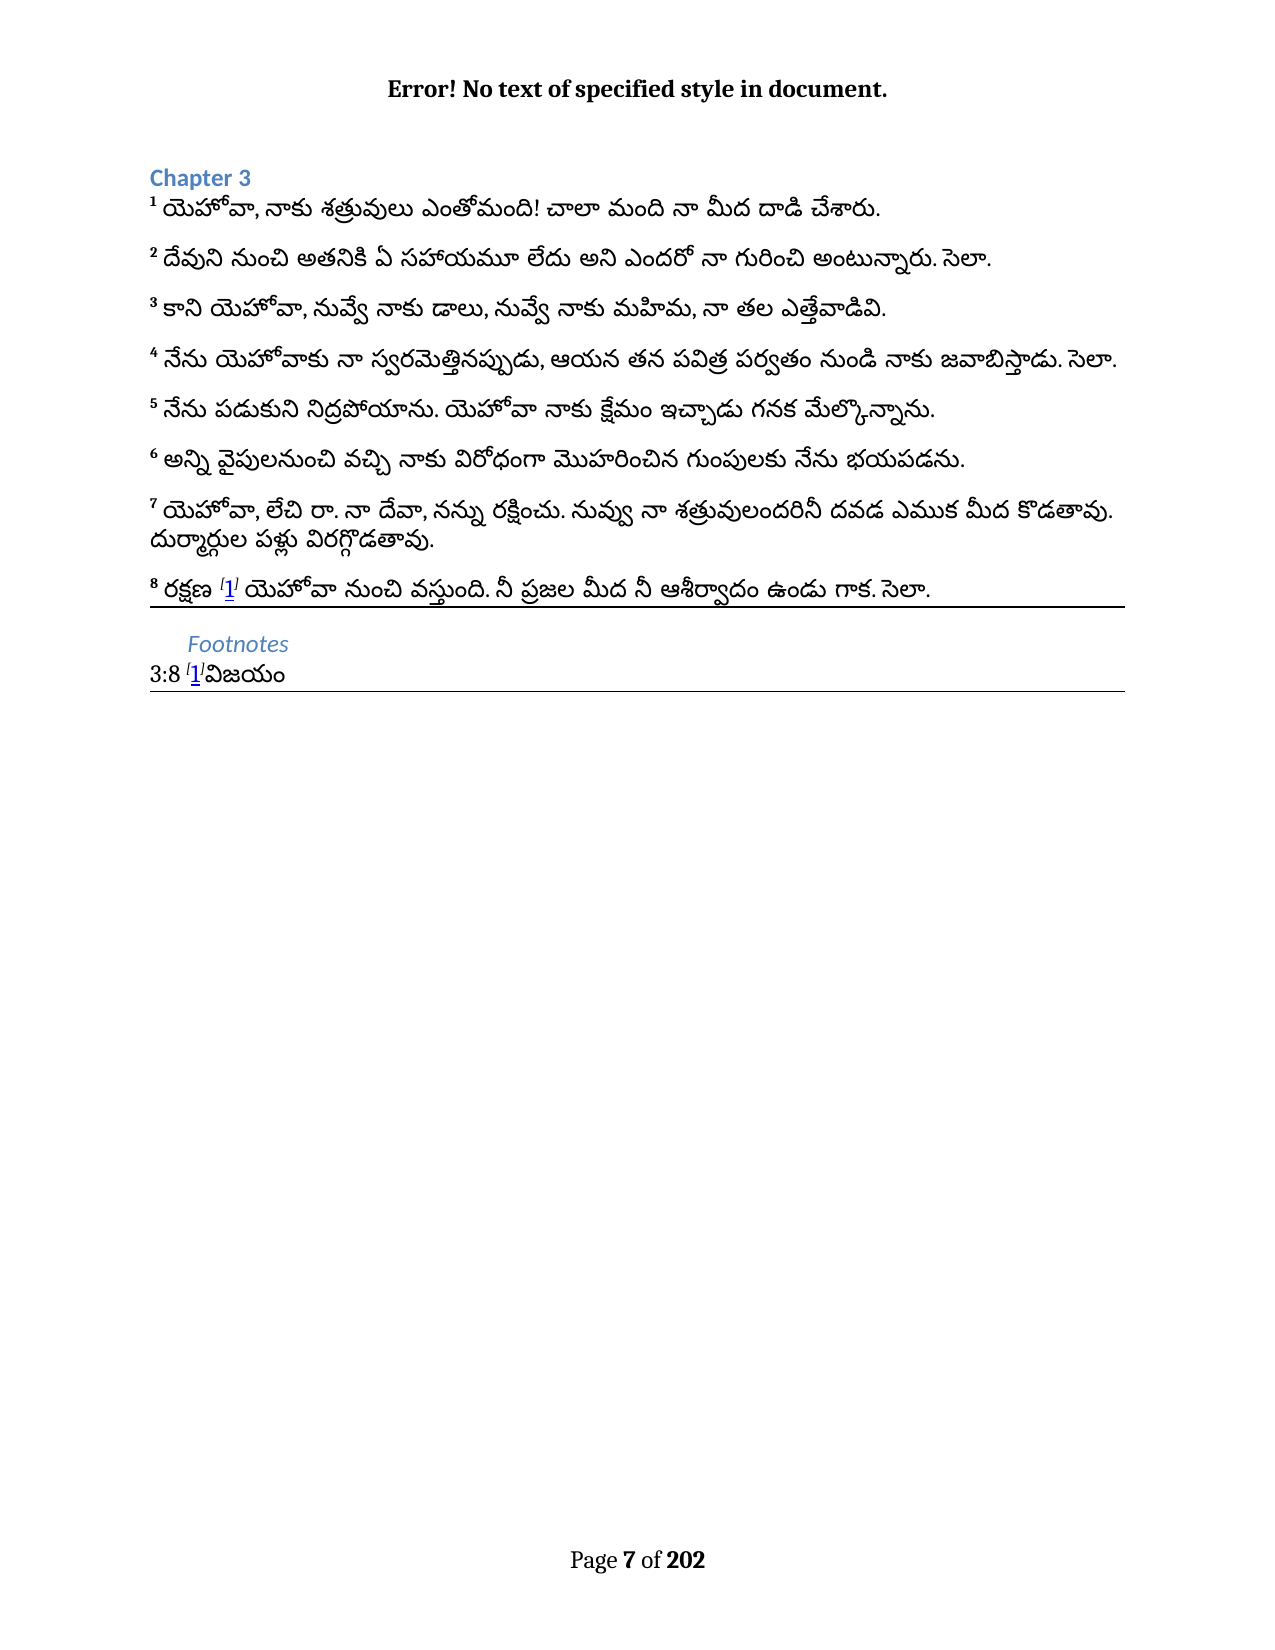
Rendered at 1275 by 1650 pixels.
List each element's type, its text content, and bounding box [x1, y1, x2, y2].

subtitle Footnotes [150, 629, 1125, 659]
subtitle Chapter 3 [150, 162, 1125, 193]
text 4 నేను యెహోవాకు నా స్వరమెత్తినప్పుడు, ఆయన తన పవిత్ర పర్వతం నుండి నాకు జవాబిస్తాడు. సెలా. [150, 344, 1125, 373]
text 2 దేవుని నుంచి అతనికి ఏ సహాయమూ లేదు అని ఎందరో నా గురించి అంటున్నారు. సెలా. [150, 243, 1125, 273]
text 3:8 [1]విజయం [150, 659, 1125, 691]
text 1 యెహోవా, నాకు శత్రువులు ఎంతోమంది! చాలా మంది నా మీద దాడి చేశారు. [150, 193, 1125, 222]
text 3 కాని యెహోవా, నువ్వే నాకు డాలు, నువ్వే నాకు మహిమ, నా తల ఎత్తేవాడివి. [150, 294, 1125, 323]
text 6 అన్ని వైపులనుంచి వచ్చి నాకు విరోధంగా మొహరించిన గుంపులకు నేను భయపడను. [150, 444, 1125, 474]
text 5 నేను పడుకుని నిద్రపోయాను. యెహోవా నాకు క్షేమం ఇచ్చాడు గనక మేల్కొన్నాను. [150, 394, 1125, 424]
text 8 రక్షణ [1] యెహోవా నుంచి వస్తుంది. నీ ప్రజల మీద నీ ఆశీర్వాదం ఉండు గాక. సెలా. [150, 575, 1125, 606]
text 7 యెహోవా, లేచి రా. నా దేవా, నన్ను రక్షించు. నువ్వు నా శత్రువులందరినీ దవడ ఎముక మీద కొడతావు. దుర్మార్గుల పళ్లు విరగ్గొడతావు. [150, 495, 1125, 554]
